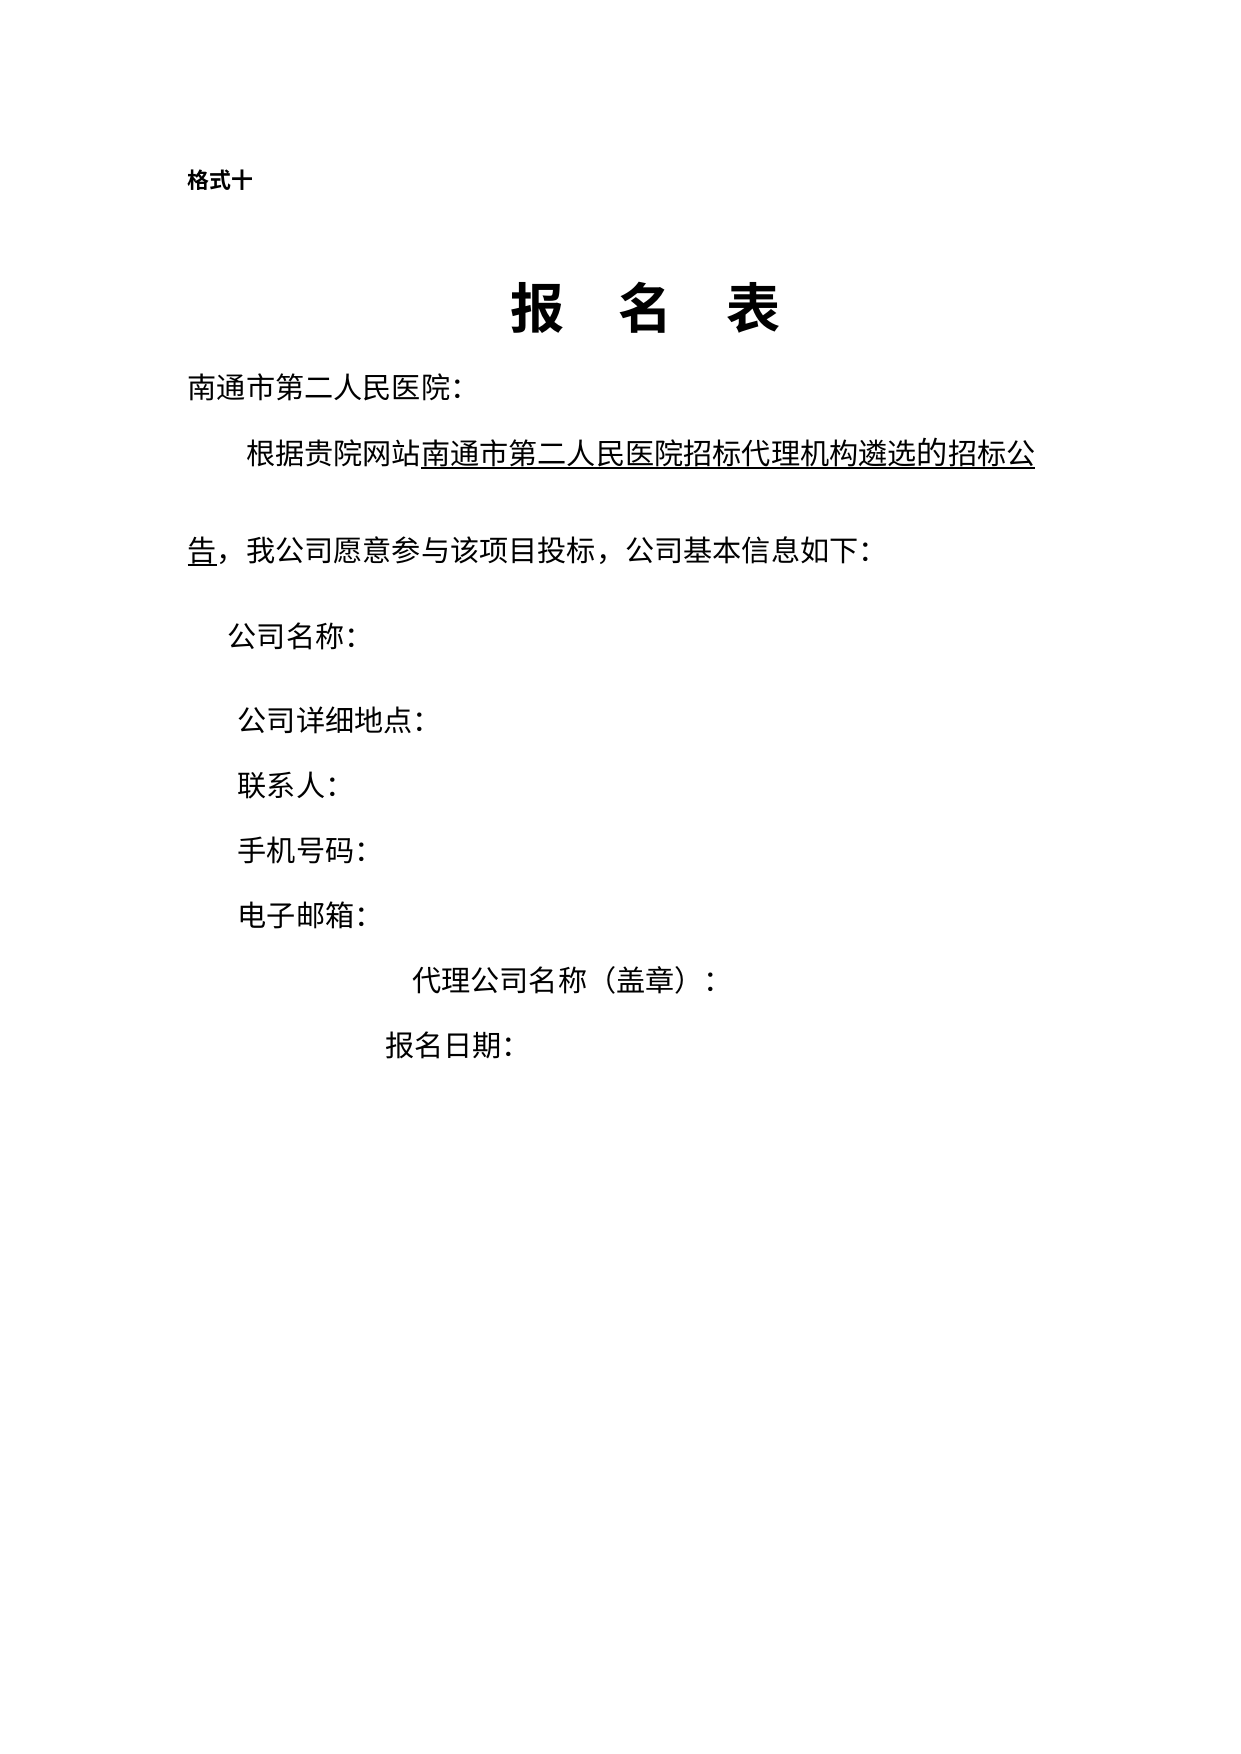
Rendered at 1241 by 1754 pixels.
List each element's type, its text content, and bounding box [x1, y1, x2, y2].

text 格式十 [187, 162, 1053, 194]
text 代理公司名称（盖章）： [187, 946, 1053, 1011]
text 南通市第二人民医院： [187, 354, 1053, 419]
text 手机号码： [187, 816, 1053, 881]
text 公司详细地点： [187, 686, 1053, 751]
text 根据贵院网站南通市第二人民医院招标代理机构遴选的招标公告，我公司愿意参与该项目投标，公司基本信息如下： [187, 419, 1053, 581]
text 报名日期： [187, 1011, 1053, 1076]
text 电子邮箱： [187, 881, 1053, 946]
text 联系人： [187, 751, 1053, 816]
text 报 名 表 [187, 256, 1053, 354]
text 公司名称： [187, 602, 1053, 667]
